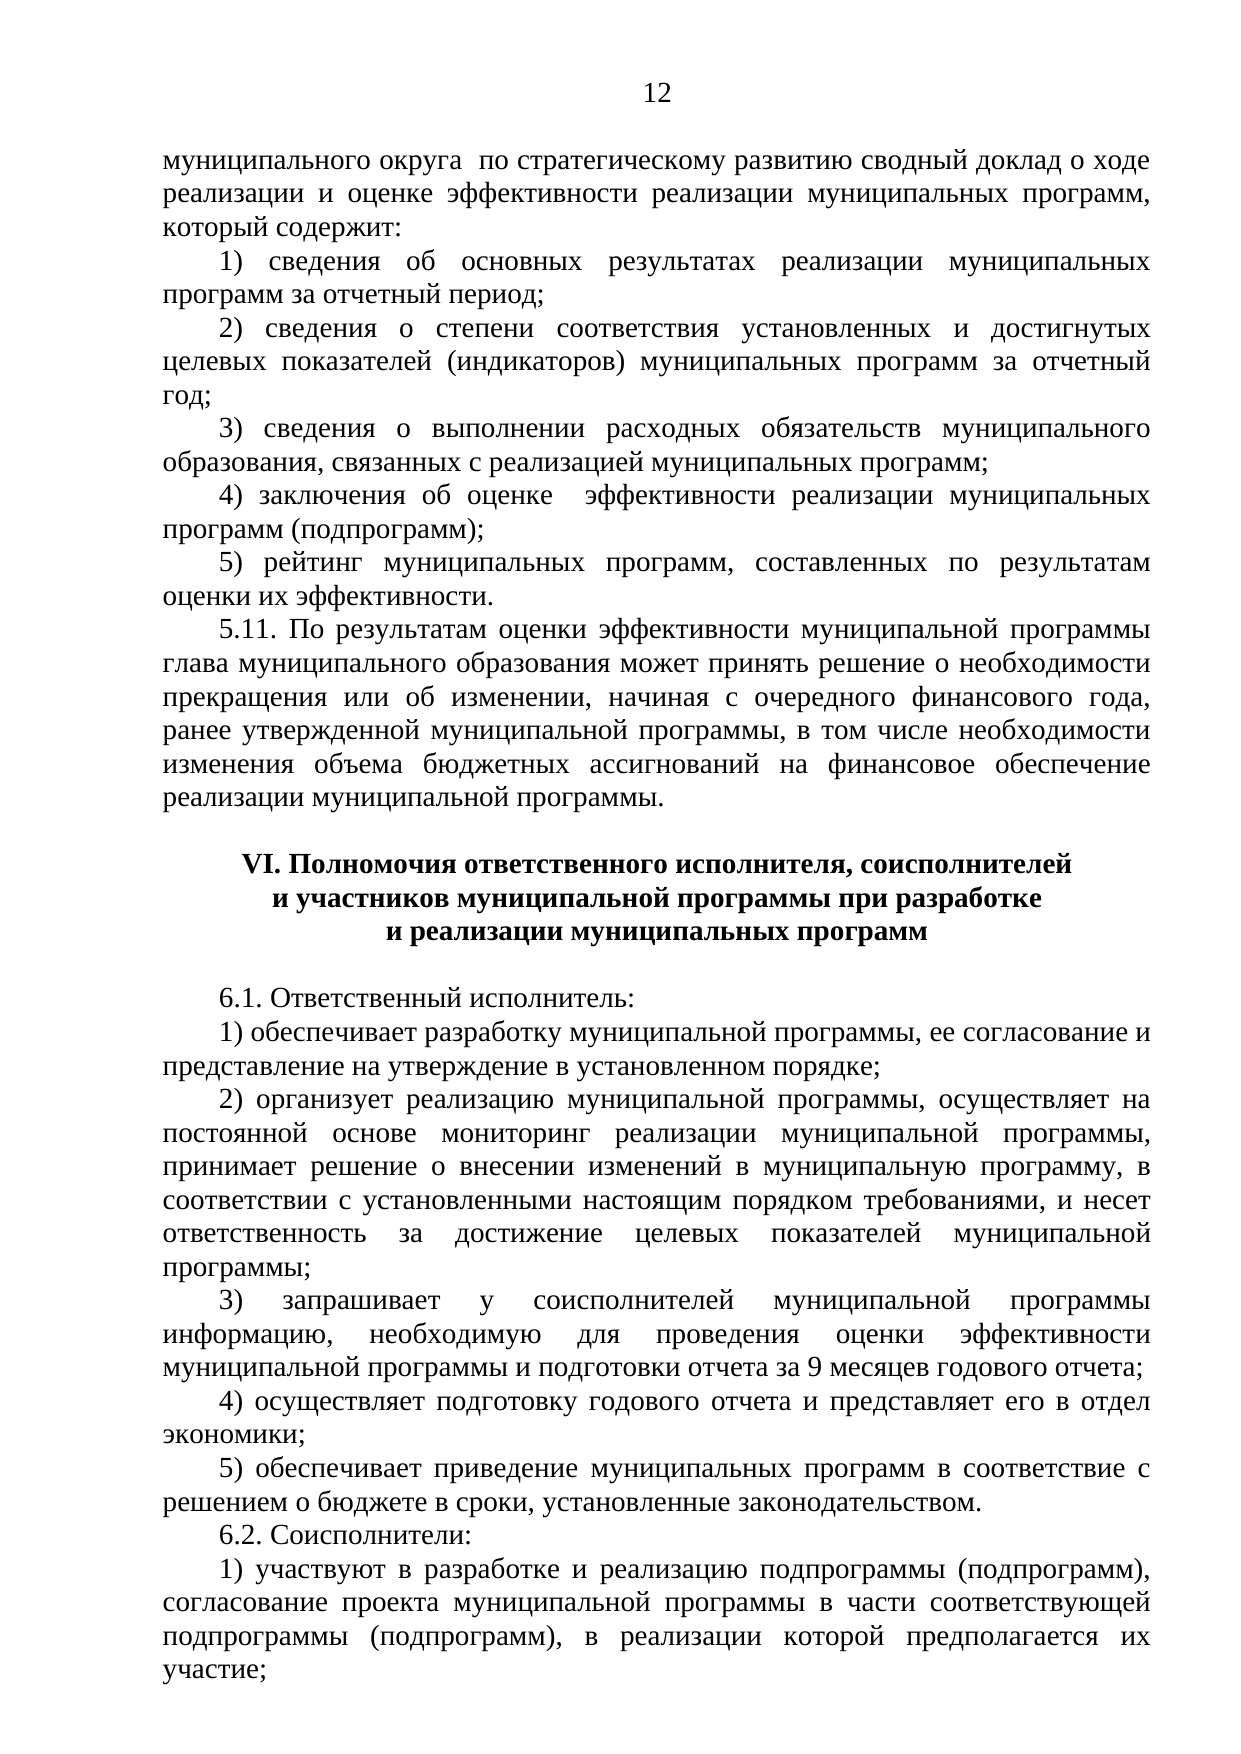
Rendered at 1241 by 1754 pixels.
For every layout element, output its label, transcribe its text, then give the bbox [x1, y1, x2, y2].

title и реализации муниципальных программ [162, 913, 1152, 947]
text 4) заключения об оценке эффективности реализации муниципальных программ (подпрограмм); [162, 477, 1152, 544]
title и участников муниципальной программы при разработке [162, 880, 1152, 913]
text 4) осуществляет подготовку годового отчета и представляет его в отдел экономики; [162, 1383, 1152, 1450]
text 5) обеспечивает приведение муниципальных программ в соответствие с решением о бюджете в сроки, установленные законодательством. [162, 1450, 1152, 1517]
text 5) рейтинг муниципальных программ, составленных по результатам оценки их эффективности. [162, 544, 1152, 612]
text 1) сведения об основных результатах реализации муниципальных программ за отчетный период; [162, 243, 1152, 310]
text 6.1. Ответственный исполнитель: [162, 981, 1152, 1014]
text 6.2. Соисполнители: [162, 1517, 1152, 1551]
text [162, 142, 1152, 243]
text 3) сведения о выполнении расходных обязательств муниципального образования, связанных с реализацией муниципальных программ; [162, 410, 1152, 477]
text 3) запрашивает у соисполнителей муниципальной программы информацию, необходимую для проведения оценки эффективности муниципальной программы и подготовки отчета за 9 месяцев годового отчета; [162, 1282, 1152, 1383]
title VI. Полномочия ответственного исполнителя, соисполнителей [162, 846, 1152, 880]
text 1) участвуют в разработке и реализацию подпрограммы (подпрограмм), согласование проекта муниципальной программы в части соответствующей подпрограммы (подпрограмм), в реализации которой предполагается их участие; [162, 1551, 1152, 1685]
text 2) сведения о степени соответствия установленных и достигнутых целевых показателей (индикаторов) муниципальных программ за отчетный год; [162, 310, 1152, 410]
text 5.11. По результатам оценки эффективности муниципальной программы глава муниципального образования может принять решение о необходимости прекращения или об изменении, начиная с очередного финансового года, ранее утвержденной муниципальной программы, в том числе необходимости изменения объема бюджетных ассигнований на финансовое обеспечение реализации муниципальной программы. [162, 612, 1152, 813]
text 2) организует реализацию муниципальной программы, осуществляет на постоянной основе мониторинг реализации муниципальной программы, принимает решение о внесении изменений в муниципальную программу, в соответствии с установленными настоящим порядком требованиями, и несет ответственность за достижение целевых показателей муниципальной программы; [162, 1081, 1152, 1282]
text 1) обеспечивает разработку муниципальной программы, ее согласование и представление на утверждение в установленном порядке; [162, 1014, 1152, 1081]
